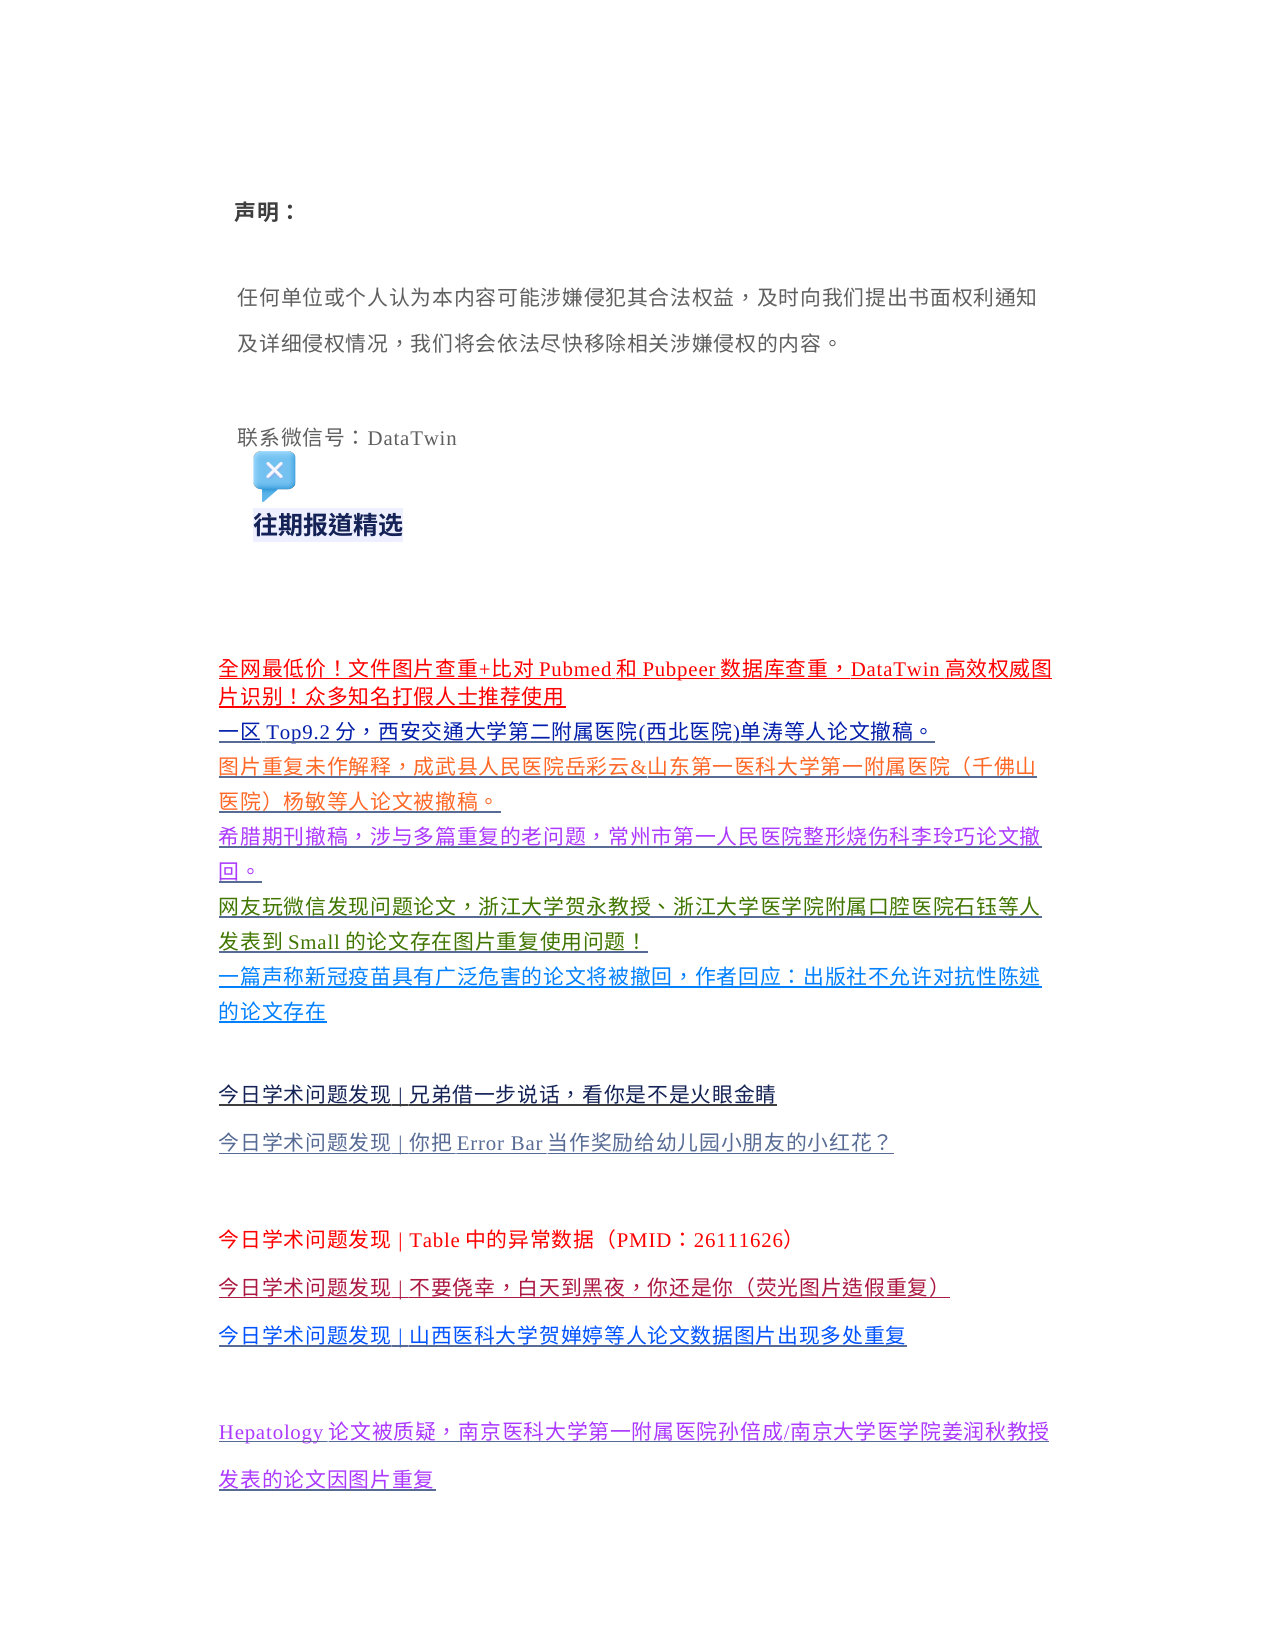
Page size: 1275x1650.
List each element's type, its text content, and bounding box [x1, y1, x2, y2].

text 今日学术问题发现 | 山西医科大学贺婵婷等人论文数据图片出现多处重复 [219, 1301, 1056, 1349]
text 全网最低价！文件图片查重+比对Pubmed和Pubpeer数据库查重，DataTwin高效权威图片识别！众多知名打假人士推荐使用 [219, 654, 1056, 711]
text 声明： [234, 197, 1056, 227]
text 今日学术问题发现 | Table中的异常数据（PMID：26111626） [219, 1205, 1056, 1253]
subtitle 今日学术问题发现 | 兄弟借一步说话，看你是不是火眼金睛 [219, 1061, 1056, 1109]
text 往期报道精选 [253, 502, 1044, 542]
text 网友玩微信发现问题论文，浙江大学贺永教授、浙江大学医学院附属口腔医院石钰等人发表到Small的论文存在图片重复使用问题！ [219, 886, 1056, 956]
text 希腊期刊撤稿，涉与多篇重复的老问题，常州市第一人民医院整形烧伤科李玲巧论文撤回。 [219, 816, 1056, 886]
text 联系微信号：DataTwin [235, 405, 1055, 452]
subtitle 今日学术问题发现 | 你把Error Bar当作奖励给幼儿园小朋友的小红花？ [219, 1109, 1056, 1157]
picture [253, 451, 296, 502]
text 任何单位或个人认为本内容可能涉嫌侵犯其合法权益，及时向我们提出书面权利通知及详细侵权情况，我们将会依法尽快移除相关涉嫌侵权的内容。 [235, 264, 1055, 358]
text 一篇声称新冠疫苗具有广泛危害的论文将被撤回，作者回应：出版社不允许对抗性陈述的论文存在 [219, 956, 1056, 1026]
text 今日学术问题发现 | 不要侥幸，白天到黑夜，你还是你（荧光图片造假重复） [219, 1253, 1056, 1301]
text Hepatology论文被质疑，南京医科大学第一附属医院孙倍成/南京大学医学院姜润秋教授发表的论文因图片重复 [219, 1397, 1056, 1494]
text 图片重复未作解释，成武县人民医院岳彩云&山东第一医科大学第一附属医院（千佛山医院）杨敏等人论文被撤稿。 [219, 746, 1056, 816]
text 一区Top9.2分，西安交通大学第二附属医院(西北医院)单涛等人论文撤稿。 [219, 711, 1056, 746]
